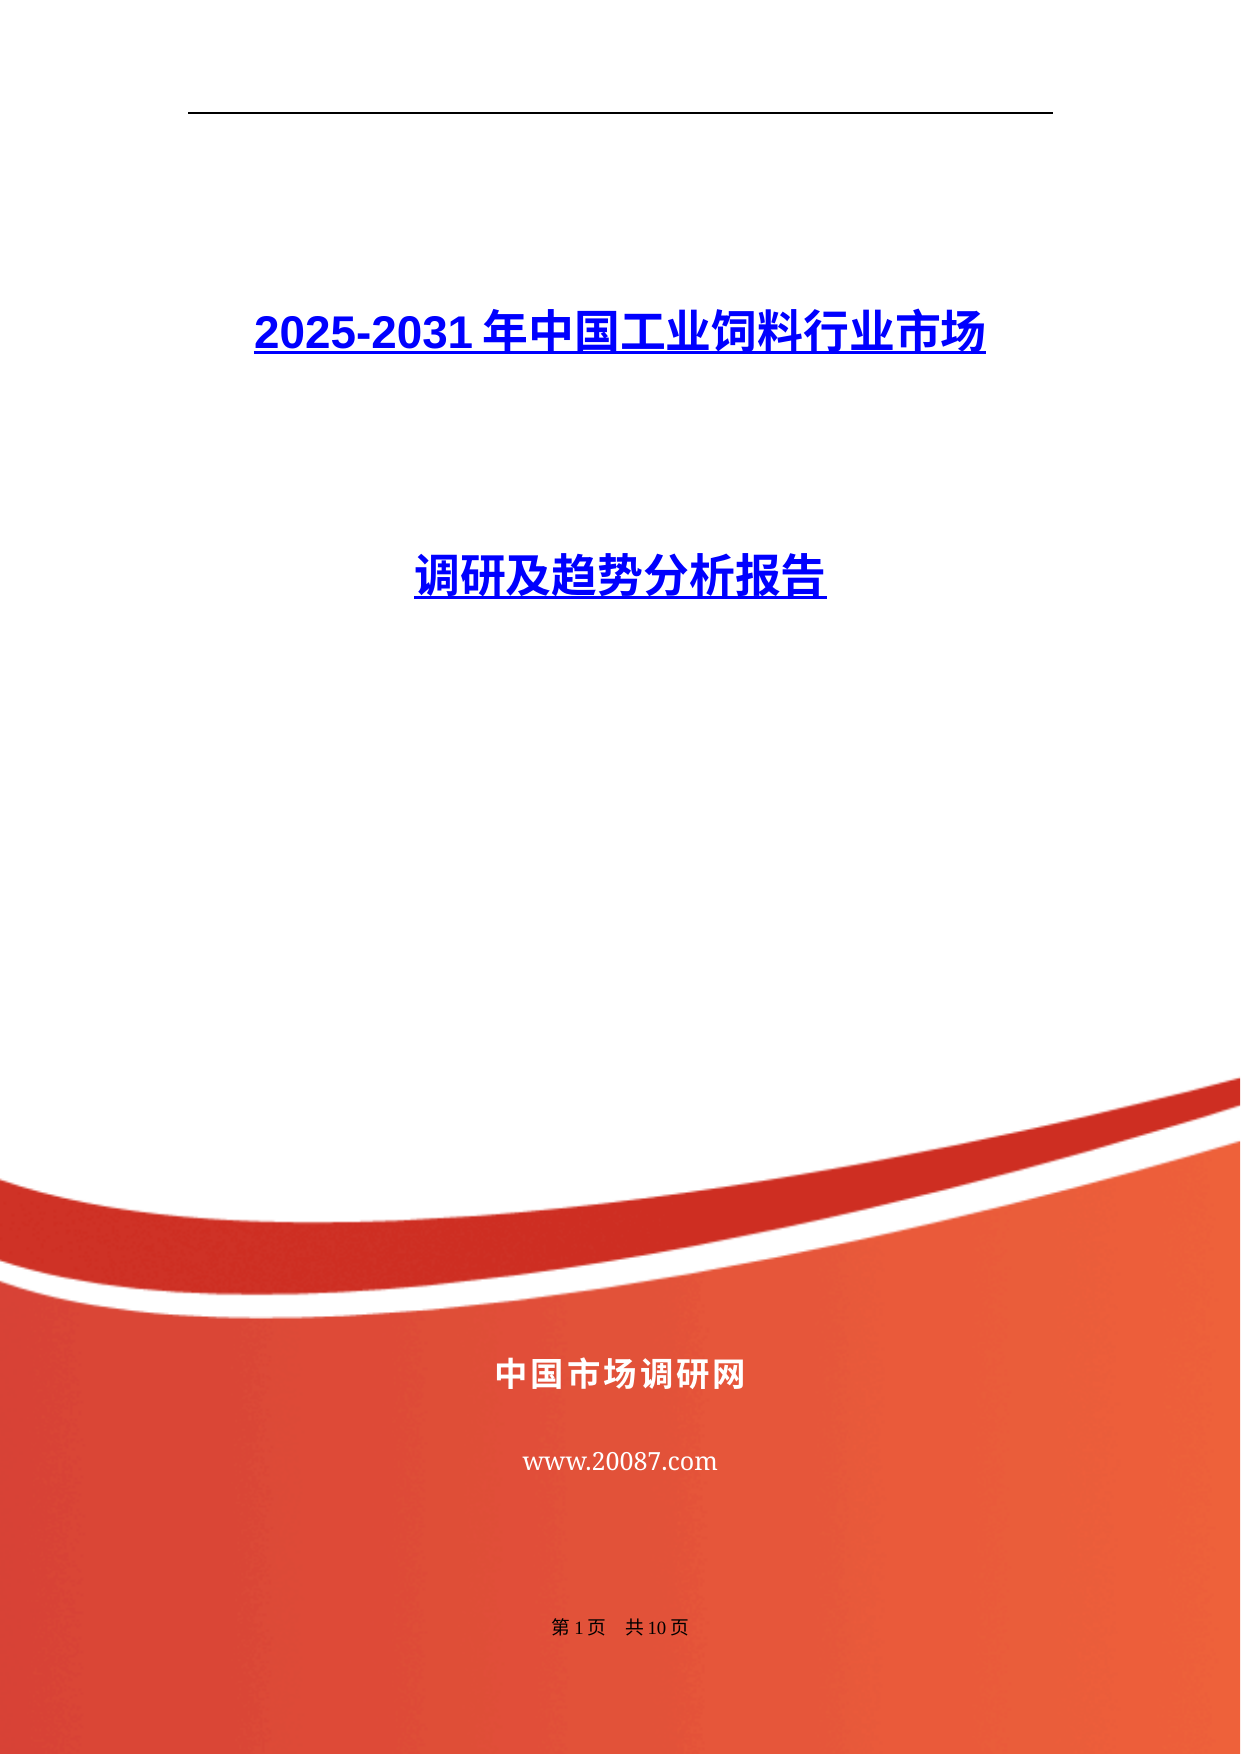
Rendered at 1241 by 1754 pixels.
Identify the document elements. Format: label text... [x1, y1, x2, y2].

text www.20087.com [187, 1428, 1053, 1493]
table_header 2025-2031年中国工业饲料行业市场调研及趋势分析报告 [188, 207, 1053, 773]
picture [0, 1006, 1241, 1754]
subtitle 中国市场调研网 [187, 1339, 1053, 1404]
